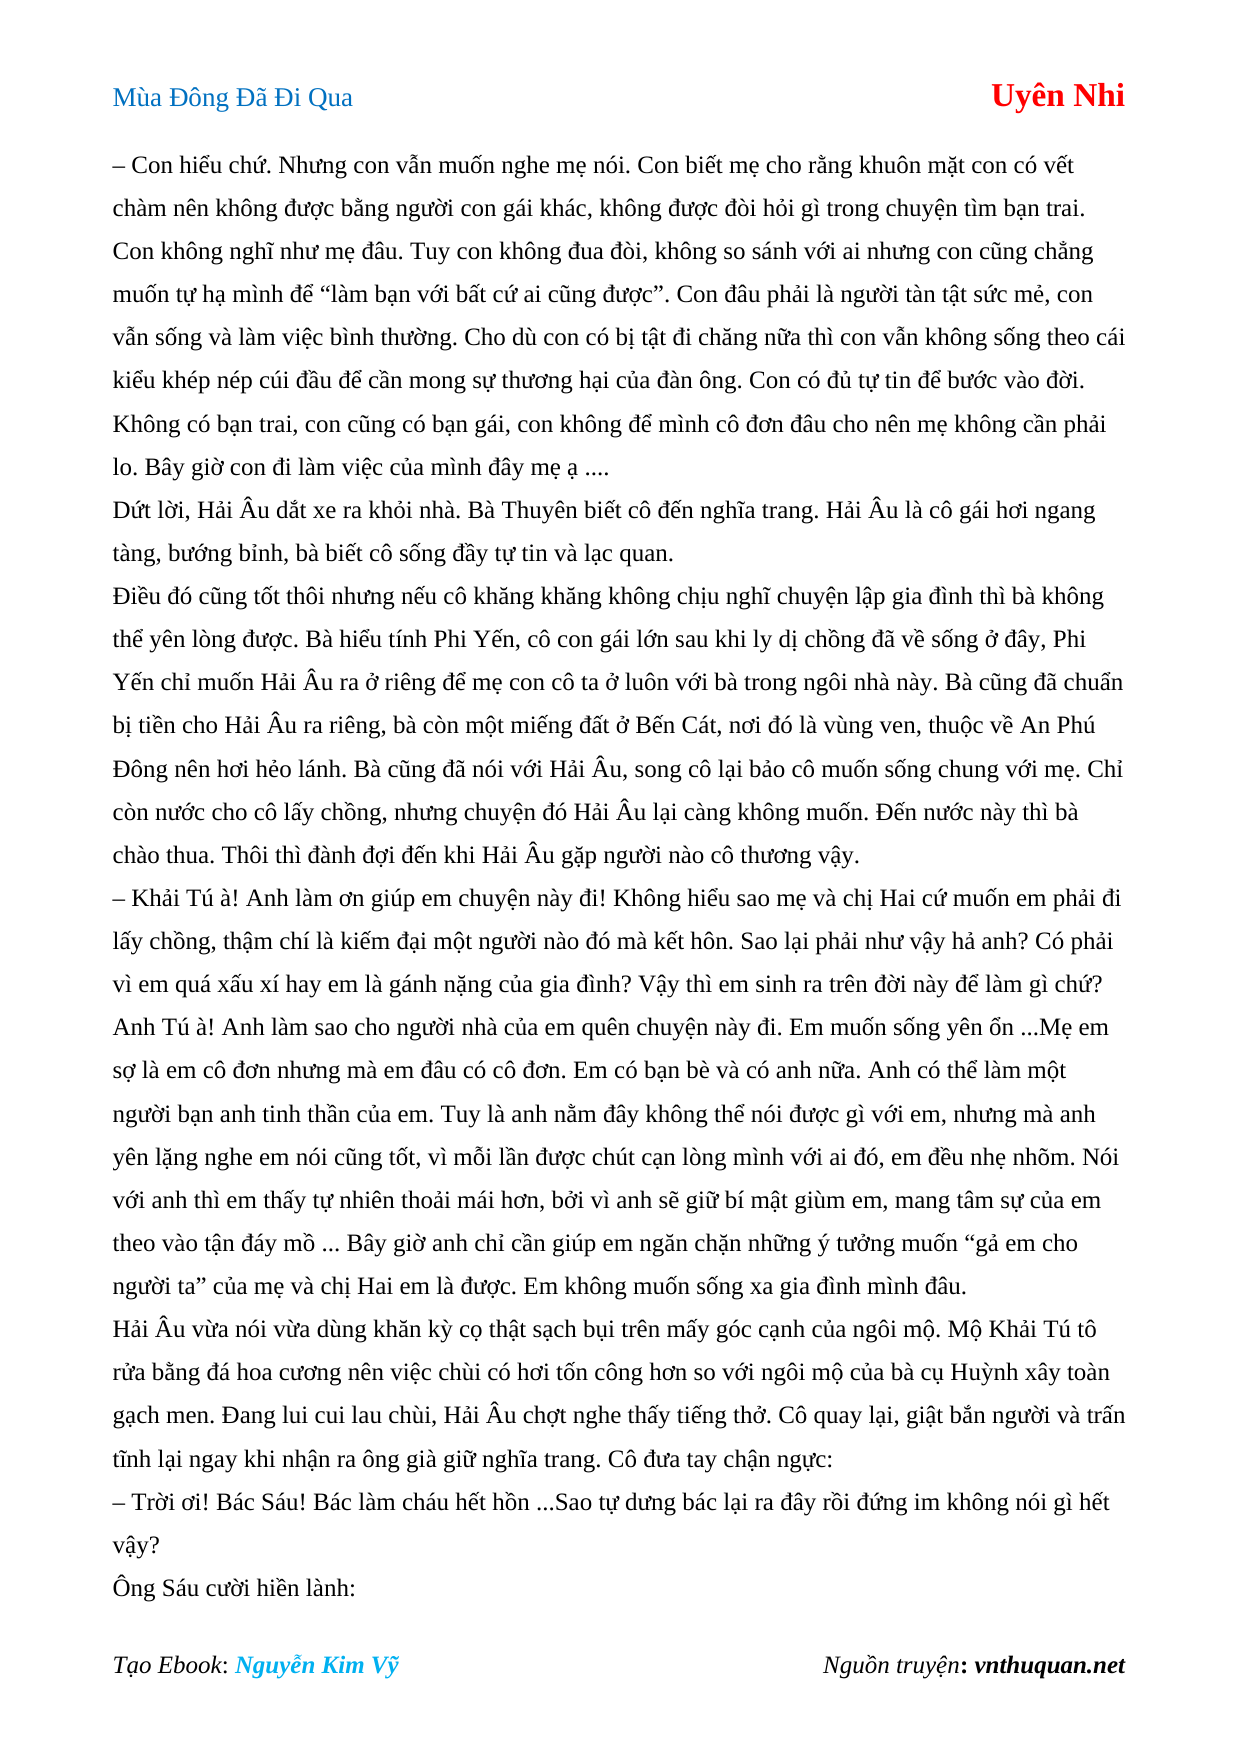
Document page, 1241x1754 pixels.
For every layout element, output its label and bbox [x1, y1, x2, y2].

text [112, 150, 1128, 1602]
